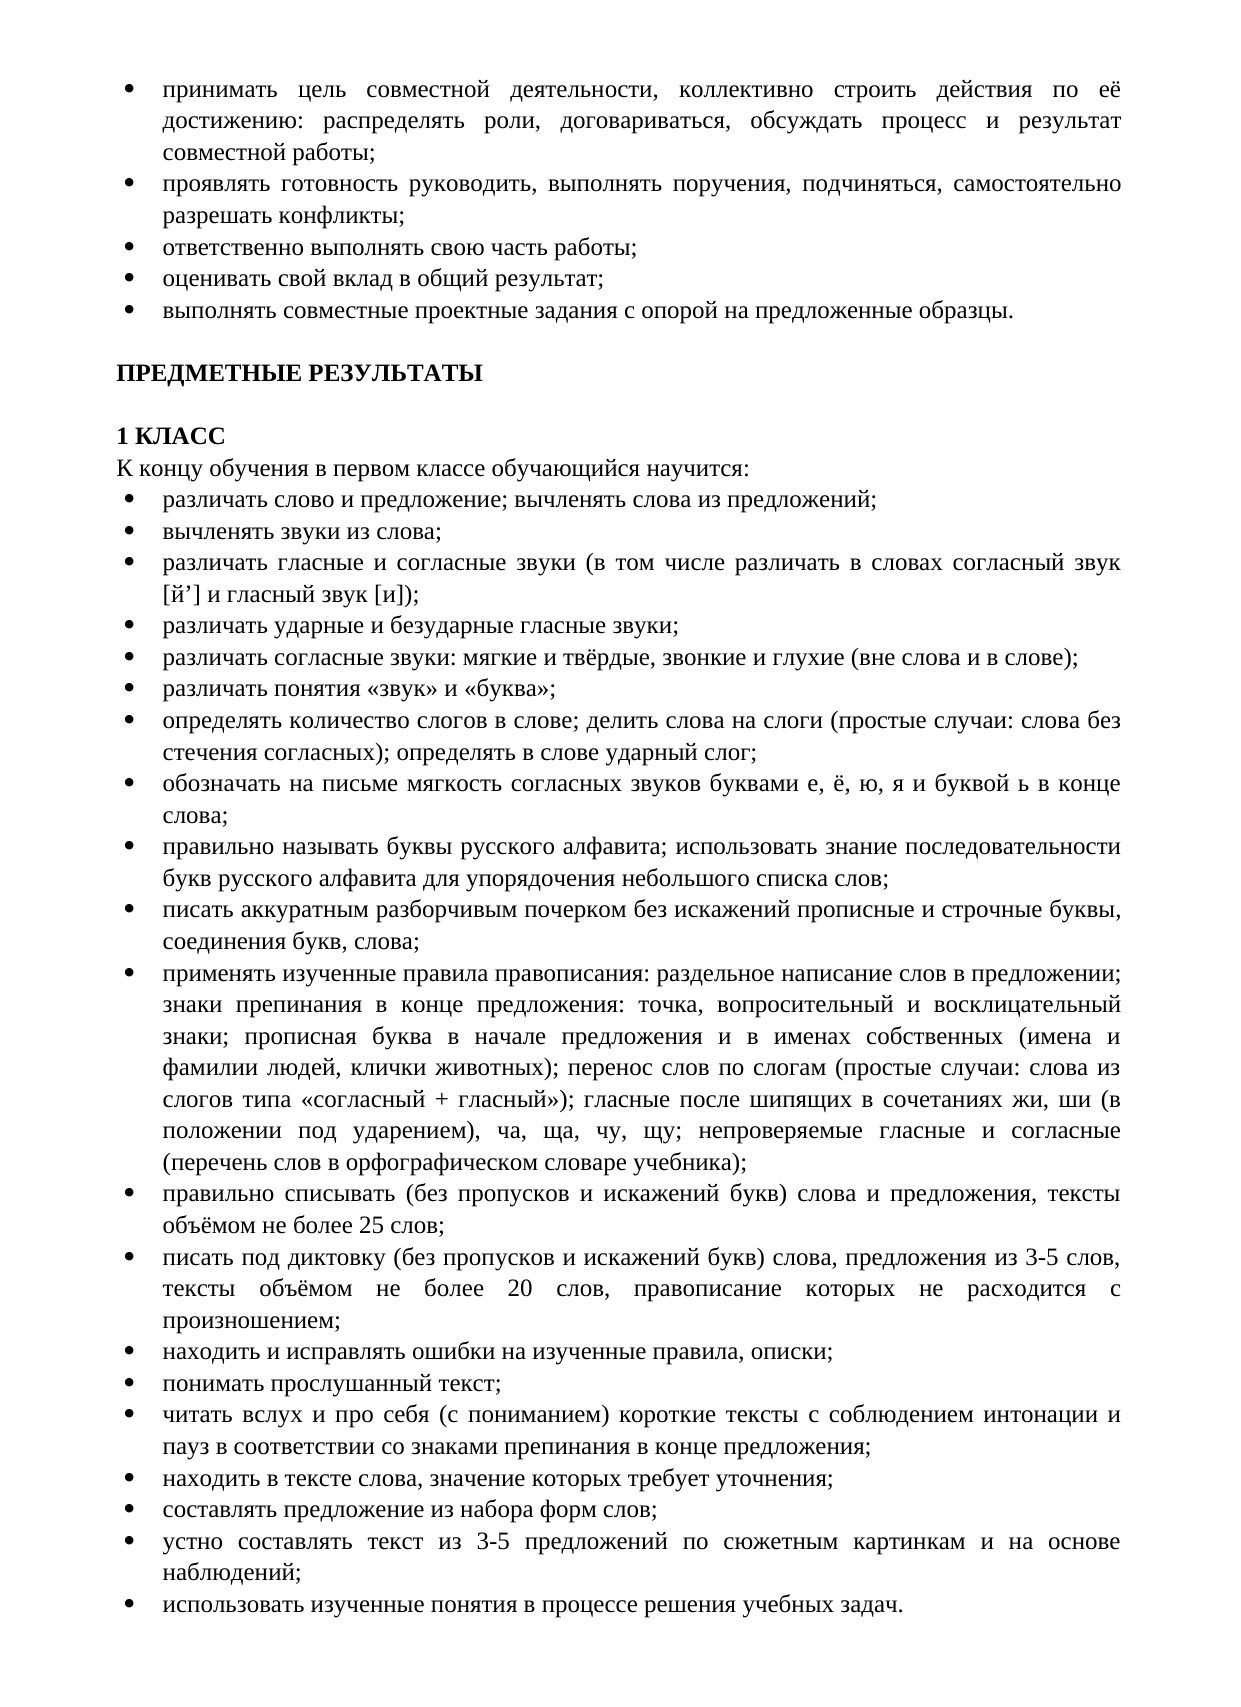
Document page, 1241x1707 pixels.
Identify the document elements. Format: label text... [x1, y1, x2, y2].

list принимать цель совместной деятельности, коллективно строить действия по её достижению: распределять роли, договариваться, обсуждать процесс и результат совместной работы; [125, 74, 1122, 166]
list находить и исправлять ошибки на изученные правила, описки; [125, 1336, 1122, 1365]
list использовать изученные понятия в процессе решения учебных задач. [125, 1589, 1122, 1618]
list различать понятия «звук» и «буква»; [125, 673, 1122, 702]
text 1 КЛАСС [116, 421, 1122, 450]
list составлять предложение из набора форм слов; [125, 1494, 1122, 1523]
list ответственно выполнять свою часть работы; [125, 232, 1122, 260]
list проявлять готовность руководить, выполнять поручения, подчиняться, самостоятельно разрешать конфликты; [125, 168, 1122, 229]
list находить в тексте слова, значение которых требует уточнения; [125, 1463, 1122, 1491]
list правильно списывать (без пропусков и искажений букв) слова и предложения, тексты объёмом не более 25 слов; [125, 1178, 1122, 1239]
list понимать прослушанный текст; [125, 1368, 1122, 1397]
list выполнять совместные проектные задания с опорой на предложенные образцы. [125, 295, 1122, 323]
list писать аккуратным разборчивым почерком без искажений прописные и строчные буквы, соединения букв, слова; [125, 894, 1122, 955]
list обозначать на письме мягкость согласных звуков буквами е, ё, ю, я и буквой ь в конце слова; [125, 768, 1122, 828]
list различать согласные звуки: мягкие и твёрдые, звонкие и глухие (вне слова и в слове); [125, 642, 1122, 671]
list оценивать свой вклад в общий результат; [125, 263, 1122, 292]
list писать под диктовку (без пропусков и искажений букв) слова, предложения из 3-5 слов, тексты объёмом не более 20 слов, правописание которых не расходится с произношением; [125, 1242, 1122, 1333]
list применять изученные правила правописания: раздельное написание слов в предложении; знаки препинания в конце предложения: точка, вопросительный и восклицательный знаки; прописная буква в начале предложения и в именах собственных (имена и фамилии людей, клички животных); перенос слов по слогам (простые случаи: слова из слогов типа «согласный + гласный»); гласные после шипящих в сочетаниях жи, ши (в положении под ударением), ча, ща, чу, щу; непроверяемые гласные и согласные (перечень слов в орфографическом словаре учебника); [125, 958, 1122, 1176]
list различать слово и предложение; вычленять слова из предложений; [125, 484, 1122, 513]
list различать гласные и согласные звуки (в том числе различать в словах согласный звук [й’] и гласный звук [и]); [125, 547, 1122, 608]
list правильно называть буквы русского алфавита; использовать знание последовательности букв русского алфавита для упорядочения небольшого списка слов; [125, 831, 1122, 892]
list устно составлять текст из 3-5 предложений по сюжетным картинкам и на основе наблюдений; [125, 1526, 1122, 1586]
list определять количество слогов в слове; делить слова на слоги (простые случаи: слова без стечения согласных); определять в слове ударный слог; [125, 705, 1122, 765]
text ПРЕДМЕТНЫЕ РЕЗУЛЬТАТЫ [116, 358, 1122, 387]
list различать ударные и безударные гласные звуки; [125, 610, 1122, 639]
text К концу обучения в первом классе обучающийся научится: [116, 453, 1122, 481]
list читать вслух и про себя (с пониманием) короткие тексты с соблюдением интонации и пауз в соответствии со знаками препинания в конце предложения; [125, 1399, 1122, 1460]
list вычленять звуки из слова; [125, 516, 1122, 544]
